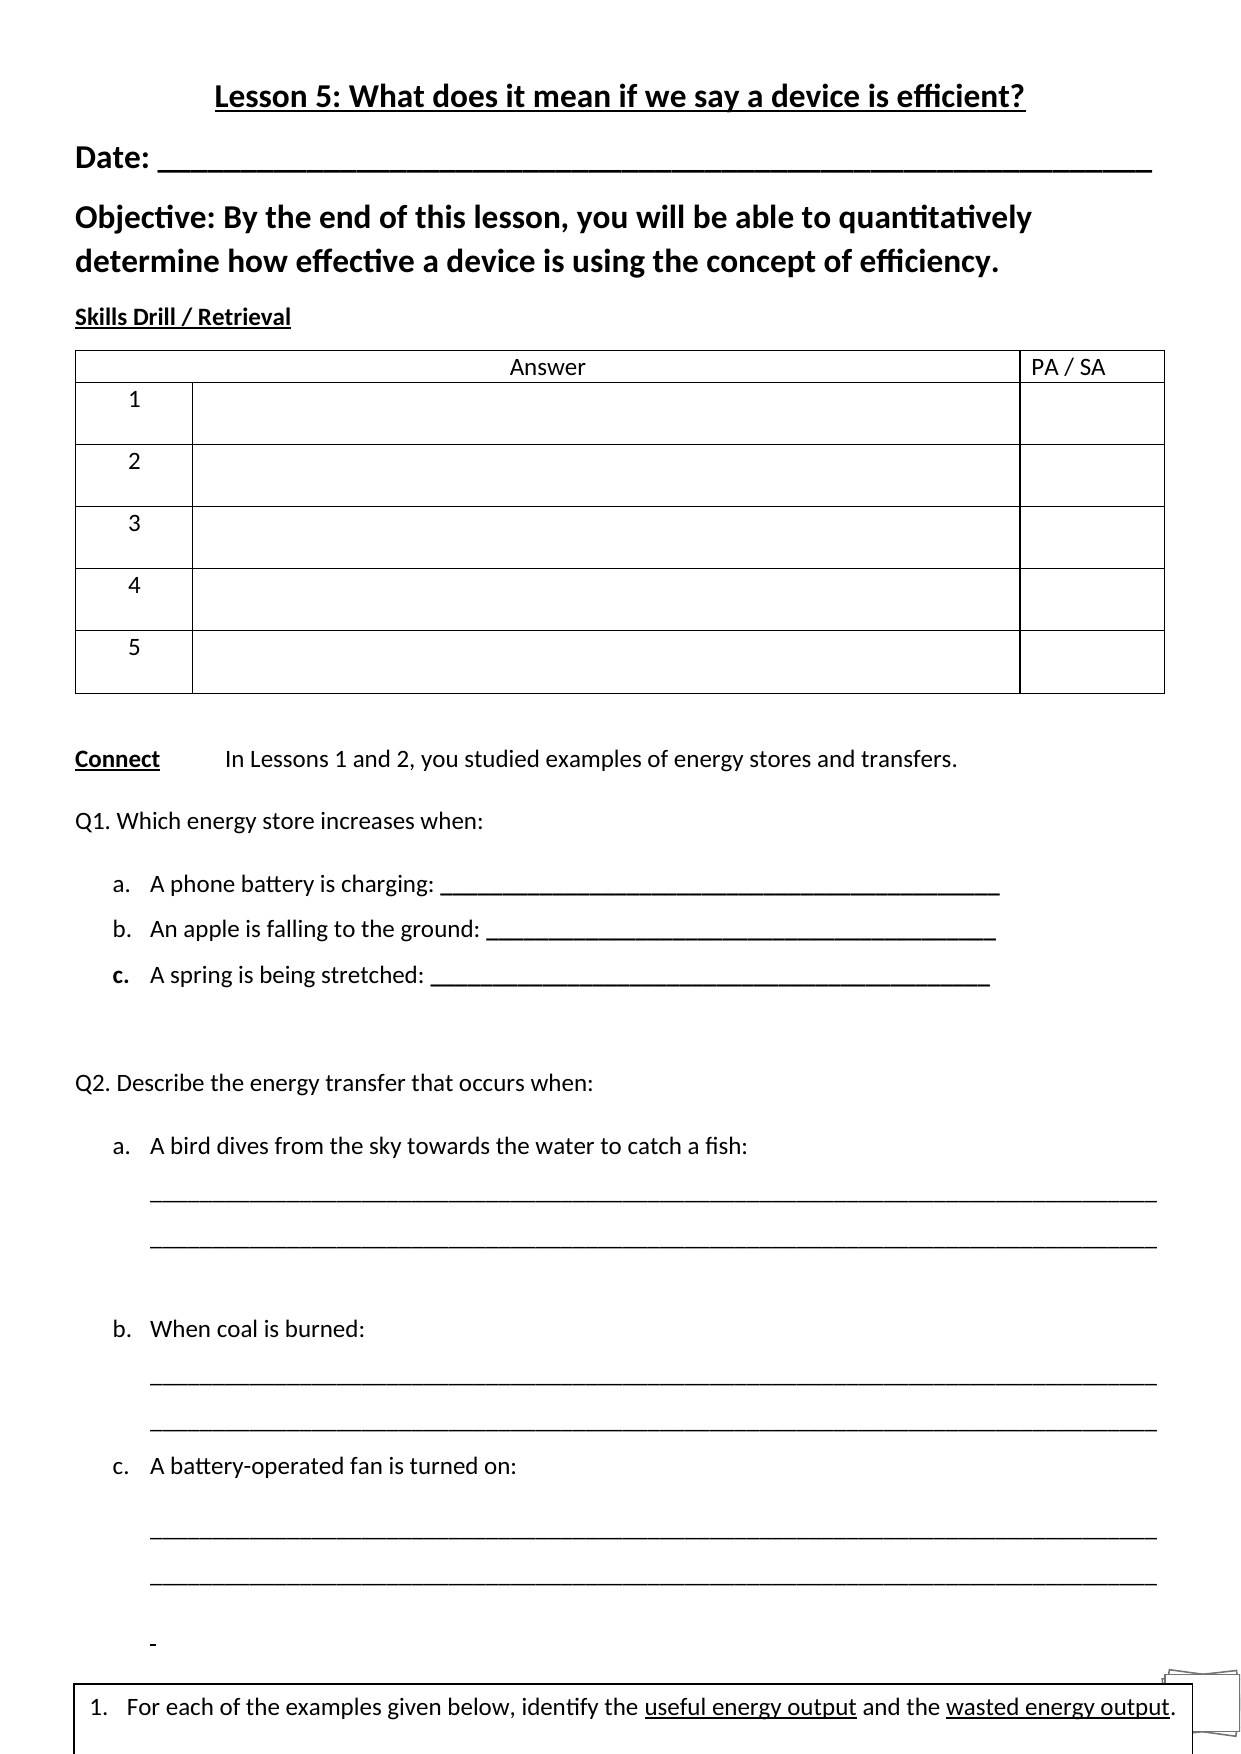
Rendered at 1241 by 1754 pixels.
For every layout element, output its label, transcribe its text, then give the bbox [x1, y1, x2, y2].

text Q2. Describe the energy transfer that occurs when: [75, 1067, 1165, 1098]
table_cell [193, 507, 1019, 568]
table_cell [1021, 569, 1164, 630]
text __________________________________________________________________________________________________________________________________________________________________ [150, 1176, 1165, 1252]
table_cell [193, 445, 1019, 506]
list A spring is being stretched: _____________________________________________ [112, 959, 1165, 990]
list A phone battery is charging: _____________________________________________ [112, 868, 1165, 898]
list An apple is falling to the ground: _________________________________________ [112, 913, 1165, 944]
list __________________________________________________________________________________________________________________________________________________________________ [150, 1512, 1165, 1588]
table_cell [1021, 507, 1164, 568]
table_cell [193, 631, 1019, 692]
text Date: ____________________________________________________________ [75, 136, 1165, 176]
list When coal is burned: [112, 1313, 1165, 1343]
table_cell [1021, 631, 1164, 692]
table_cell 3 [76, 507, 192, 568]
text __________________________________________________________________________________________________________________________________________________________________ [150, 1358, 1165, 1435]
table_cell [1021, 445, 1164, 506]
table_cell 5 [76, 631, 192, 692]
text Lesson 5: What does it mean if we say a device is efficient? [75, 75, 1165, 116]
table_cell [193, 569, 1019, 630]
list A battery-operated fan is turned on: [112, 1450, 1165, 1480]
text Skills Drill / Retrieval [75, 301, 1165, 331]
table_header Answer [76, 351, 1019, 382]
table_cell [193, 383, 1019, 444]
table_cell 4 [76, 569, 192, 630]
text Q1. Which energy store increases when: [75, 805, 1165, 836]
table_header PA / SA [1021, 351, 1164, 382]
table_cell [1021, 383, 1164, 444]
list A bird dives from the sky towards the water to catch a fish: [112, 1130, 1165, 1160]
table_cell 1 [76, 383, 192, 444]
text Connect In Lessons 1 and 2, you studied examples of energy stores and transfers. [75, 743, 1165, 773]
table_cell 2 [76, 445, 192, 506]
text Objective: By the end of this lesson, you will be able to quantitatively determine how effective a device is using the concept of efficiency. [75, 196, 1165, 281]
